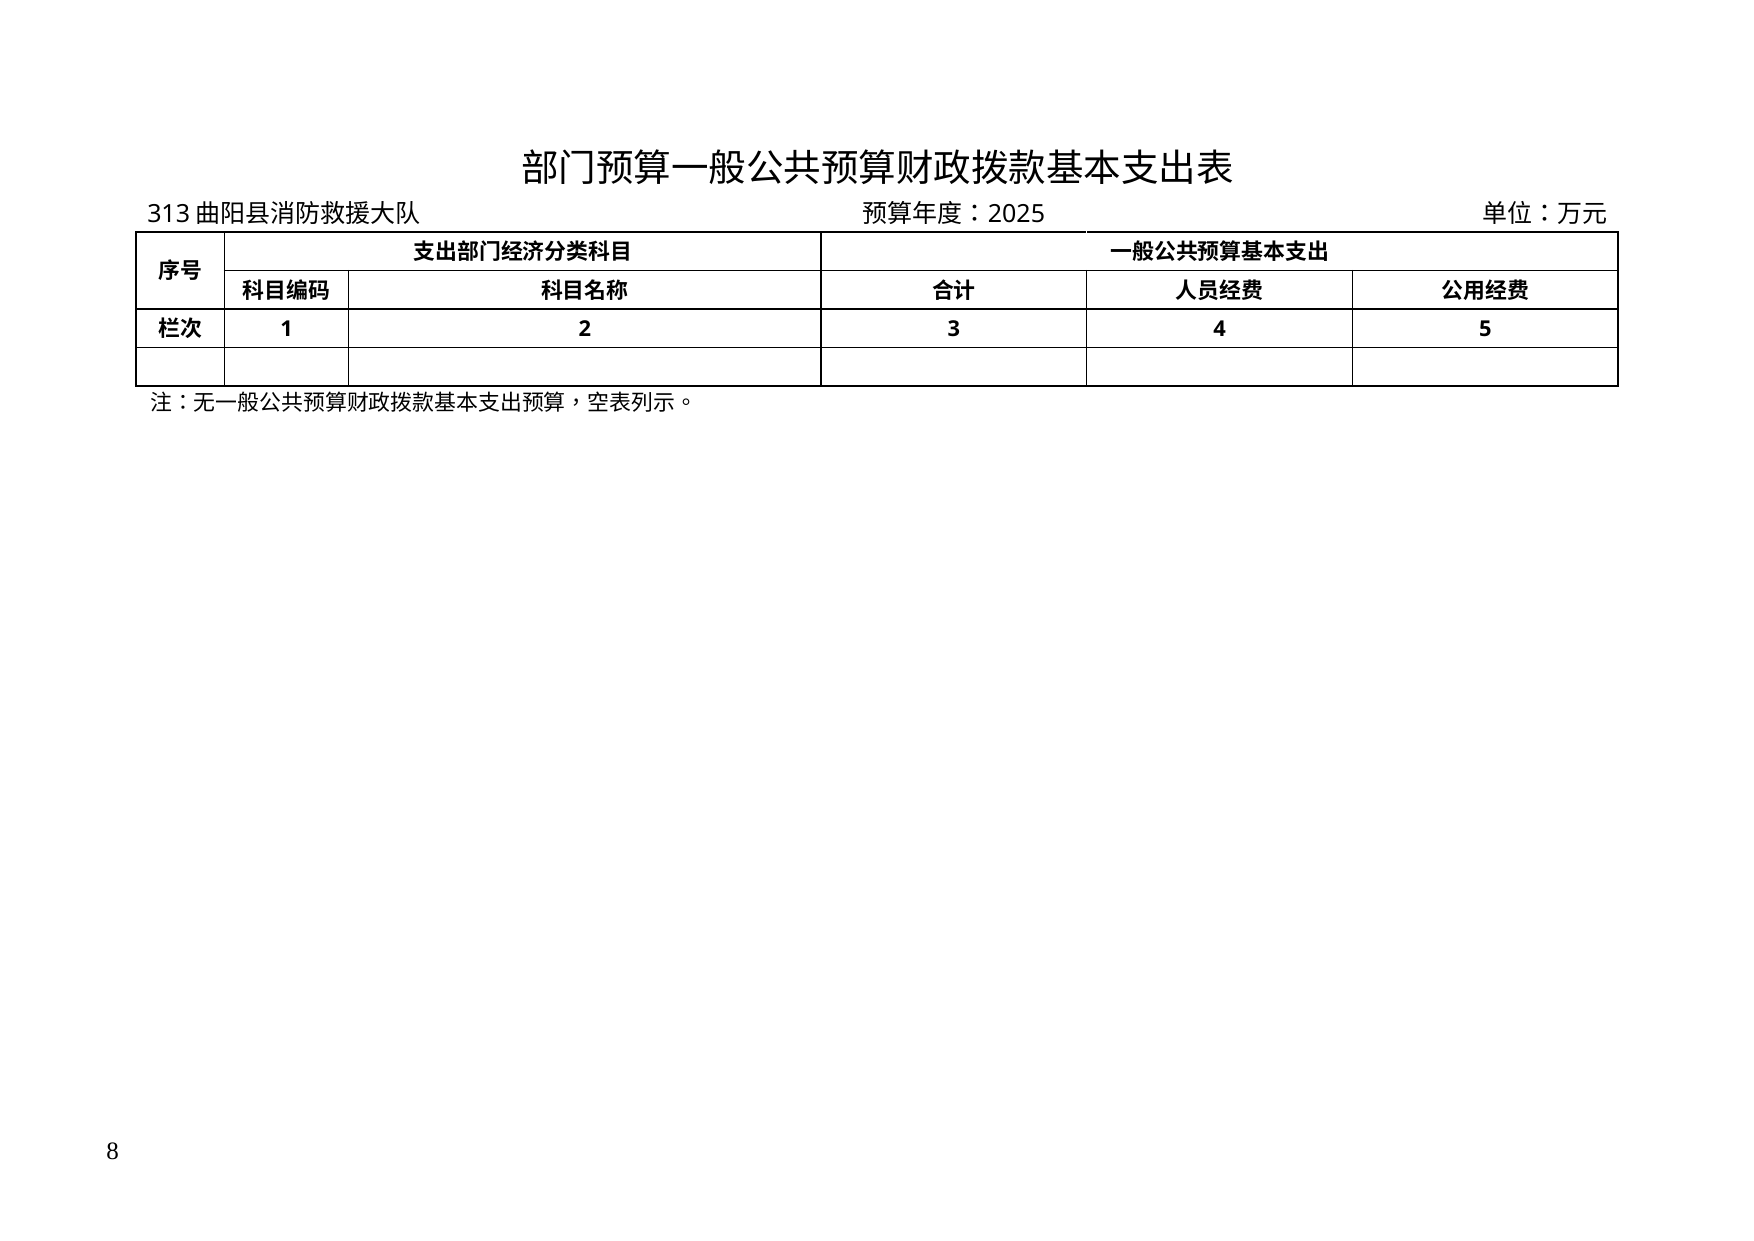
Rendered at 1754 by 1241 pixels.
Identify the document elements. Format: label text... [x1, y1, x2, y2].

text 注：无一般公共预算财政拨款基本支出预算，空表列示。 [106, 387, 1648, 416]
table_cell 栏次 [137, 310, 224, 347]
table_cell 5 [1353, 310, 1617, 347]
table_cell [225, 348, 348, 385]
table_header 单位：万元 [1087, 195, 1617, 231]
table_cell [822, 348, 1086, 385]
table_cell 合计 [822, 271, 1086, 308]
table_cell [1087, 348, 1352, 385]
table_cell [349, 348, 820, 385]
table_cell [137, 348, 224, 385]
table_cell 公用经费 [1353, 271, 1617, 308]
table_cell 3 [822, 310, 1086, 347]
table_cell [1353, 348, 1617, 385]
table_cell 科目编码 [225, 271, 348, 308]
table_cell 一般公共预算基本支出 [822, 233, 1617, 270]
table_header 预算年度：2025 [822, 195, 1086, 231]
table_cell 序号 [137, 233, 224, 308]
table_cell 2 [349, 310, 820, 347]
table_cell 科目名称 [349, 271, 820, 308]
table_cell 人员经费 [1087, 271, 1352, 308]
table_cell 支出部门经济分类科目 [225, 233, 820, 270]
text 部门预算一般公共预算财政拨款基本支出表 [106, 142, 1648, 193]
table_header 313曲阳县消防救援大队 [137, 195, 820, 231]
table_cell 4 [1087, 310, 1352, 347]
table_cell 1 [225, 310, 348, 347]
